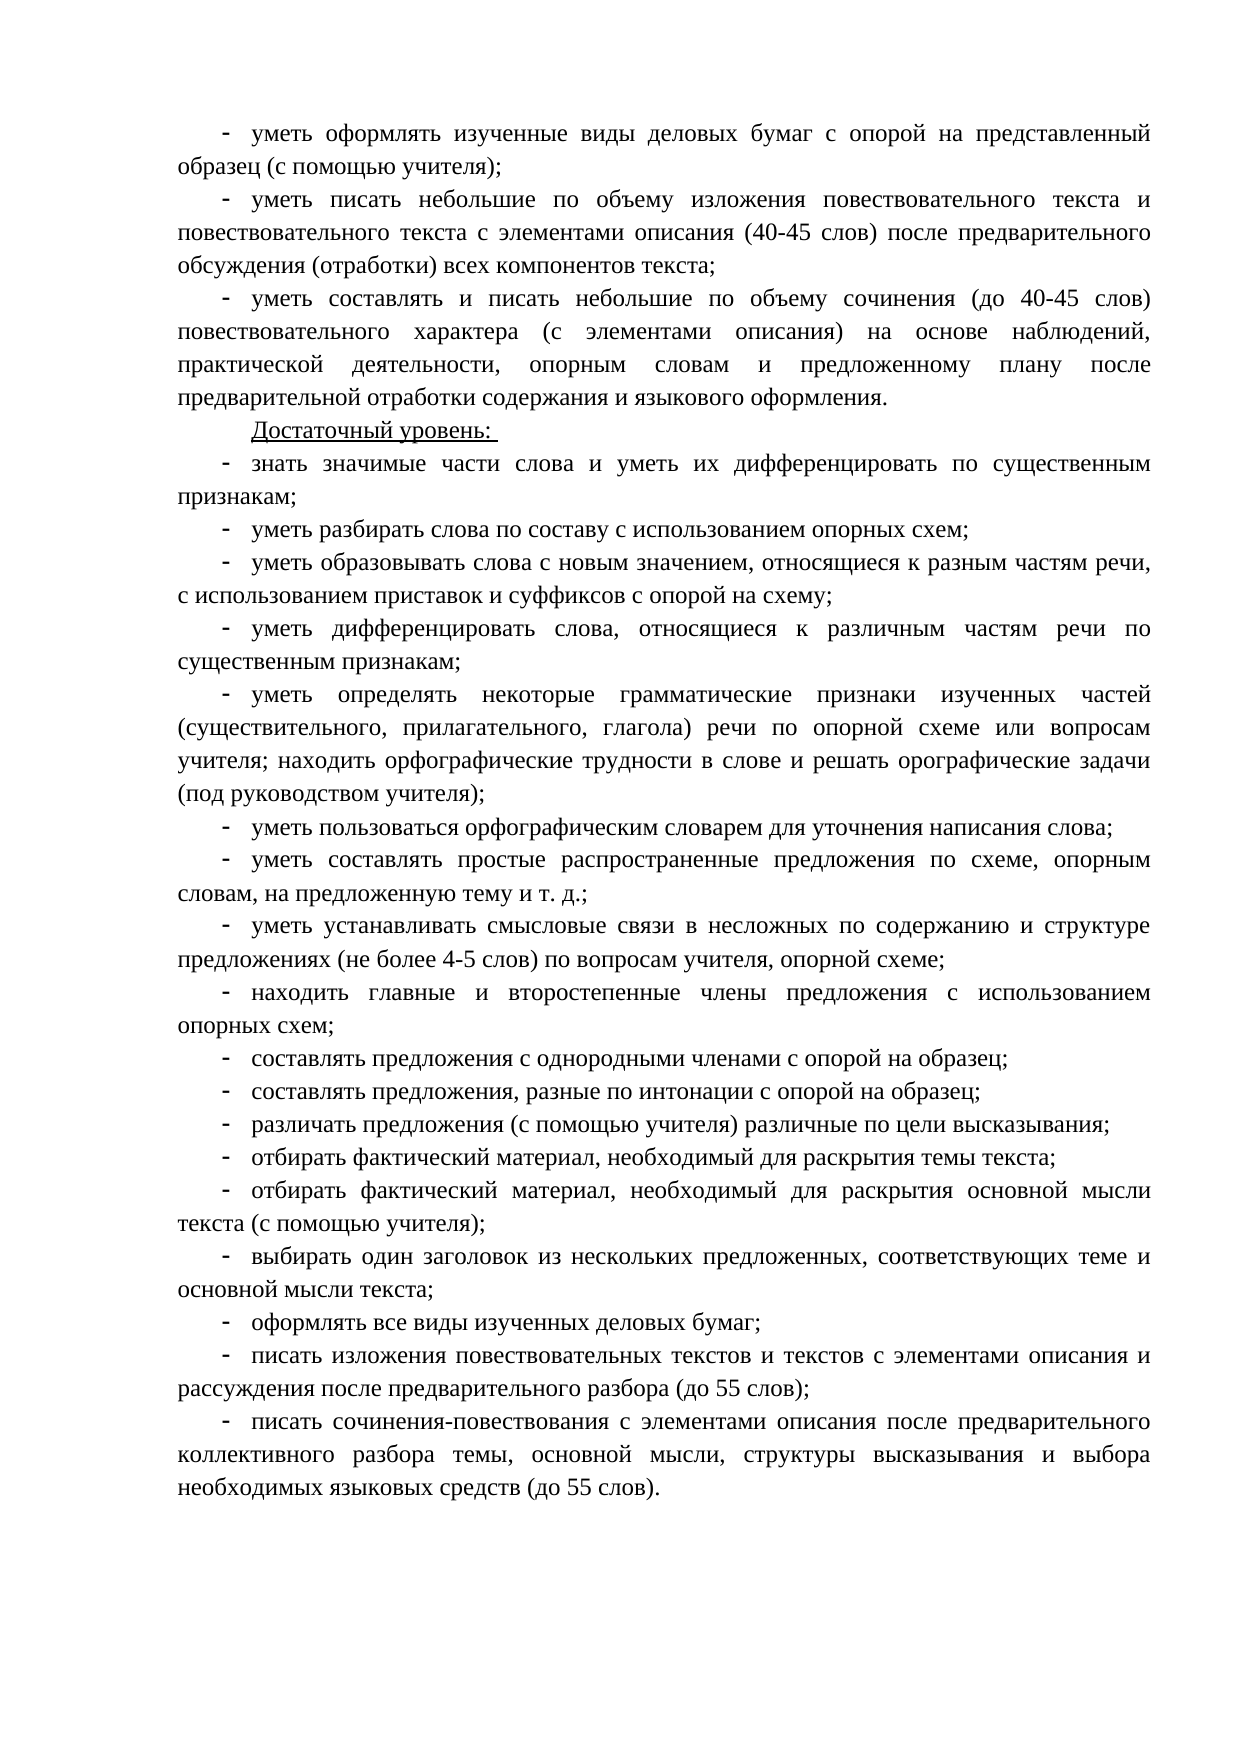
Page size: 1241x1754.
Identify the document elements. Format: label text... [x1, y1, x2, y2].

list уметь составлять простые распространенные предложения по схеме, опорным словам, на предложенную тему и т. д.; [177, 844, 1152, 906]
text Достаточный уровень: [177, 415, 1152, 444]
list уметь составлять и писать небольшие по объему сочинения (до 40-45 слов) повествовательного характера (с элементами описания) на основе наблюдений, практической деятельности, опорным словам и предложенному плану после предварительной отработки содержания и языкового оформления. [177, 283, 1152, 411]
list уметь образовывать слова с новым значением, относящиеся к разным частям речи, с использованием приставок и суффиксов с опорой на схему; [177, 547, 1152, 609]
list оформлять все виды изученных деловых бумаг; [177, 1307, 1152, 1336]
list уметь устанавливать смысловые связи в несложных по содержанию и структуре предложениях (не более 4-5 слов) по вопросам учителя, опорной схеме; [177, 911, 1152, 972]
list уметь писать небольшие по объему изложения повествовательного текста и повествовательного текста с элементами описания (40-45 слов) после предварительного обсуждения (отработки) всех компонентов текста; [177, 184, 1152, 279]
list составлять предложения, разные по интонации с опорой на образец; [177, 1076, 1152, 1104]
list выбирать один заголовок из нескольких предложенных, соответствующих теме и основной мысли текста; [177, 1241, 1152, 1303]
list уметь оформлять изученные виды деловых бумаг с опорой на представленный образец (с помощью учителя); [177, 118, 1152, 180]
list уметь разбирать слова по составу с использованием опорных схем; [177, 514, 1152, 543]
list писать изложения повествовательных текстов и текстов с элементами описания и рассуждения после предварительного разбора (до 55 слов); [177, 1340, 1152, 1402]
list составлять предложения с однородными членами с опорой на образец; [177, 1043, 1152, 1071]
list уметь дифференцировать слова, относящиеся к различным частям речи по существенным признакам; [177, 613, 1152, 675]
list уметь определять некоторые грамматические признаки изученных частей (существительного, прилагательного, глагола) речи по опорной схеме или вопросам учителя; находить орфографические трудности в слове и решать орографические задачи (под руководством учителя); [177, 679, 1152, 807]
list уметь пользоваться орфографическим словарем для уточнения написания слова; [177, 812, 1152, 840]
list знать значимые части слова и уметь их дифференцировать по существенным признакам; [177, 448, 1152, 510]
list различать предложения (с помощью учителя) различные по цели высказывания; [177, 1109, 1152, 1137]
list отбирать фактический материал, необходимый для раскрытия основной мысли текста (с помощью учителя); [177, 1175, 1152, 1237]
list писать сочинения-повествования с элементами описания после предварительного коллективного разбора темы, основной мысли, структуры высказывания и выбора необходимых языковых средств (до 55 слов). [177, 1406, 1152, 1501]
list отбирать фактический материал, необходимый для раскрытия темы текста; [177, 1142, 1152, 1171]
list находить главные и второстепенные члены предложения с использованием опорных схем; [177, 977, 1152, 1038]
